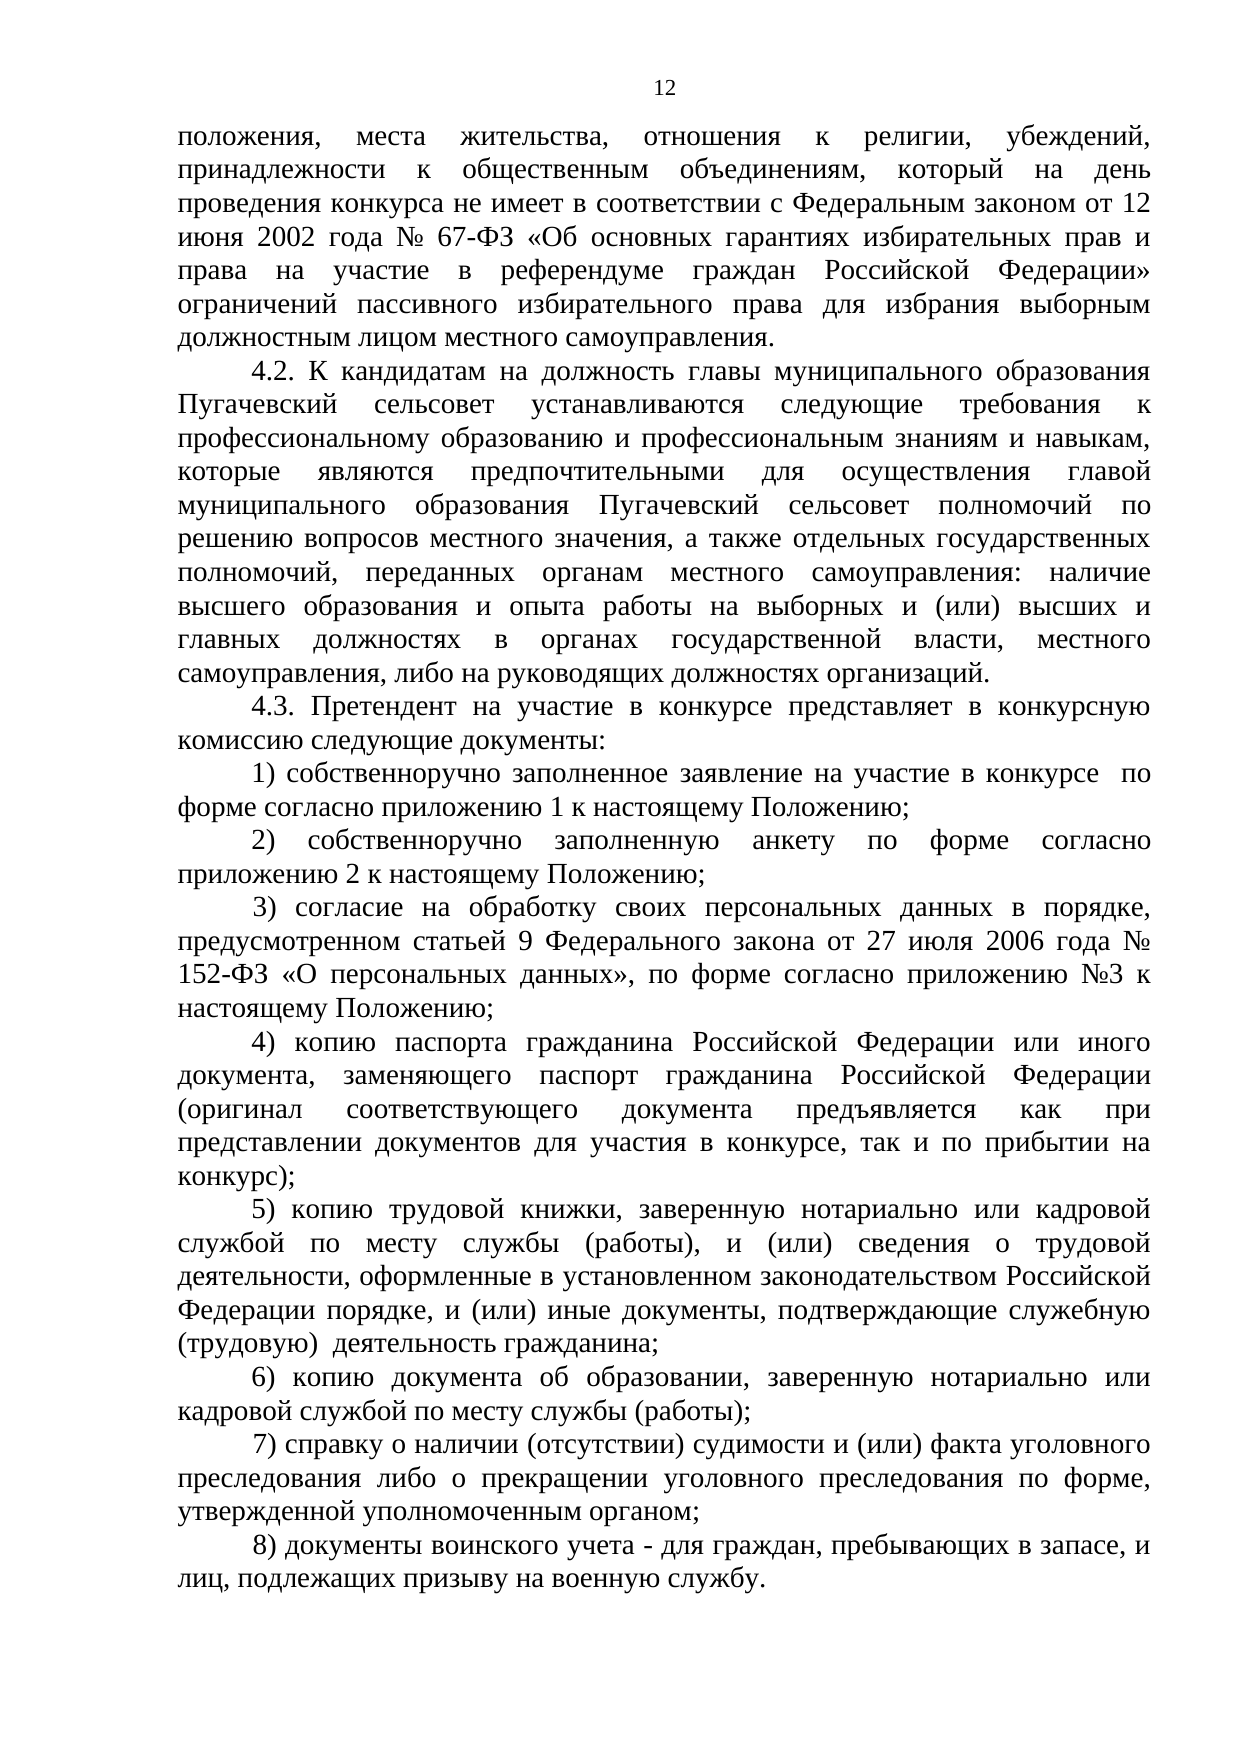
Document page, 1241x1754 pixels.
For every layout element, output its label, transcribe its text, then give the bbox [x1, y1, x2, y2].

text 6) копию документа об образовании, заверенную нотариально или кадровой службой по месту службы (работы); [177, 1359, 1152, 1426]
text 4.3. Претендент на участие в конкурсе представляет в конкурсную комиссию следующие документы: [177, 688, 1152, 755]
text 4) копию паспорта гражданина Российской Федерации или иного документа, заменяющего паспорт гражданина Российской Федерации (оригинал соответствующего документа предъявляется как при представлении документов для участия в конкурсе, так и по прибытии на конкурс); [177, 1024, 1152, 1191]
text 5) копию трудовой книжки, заверенную нотариально или кадровой службой по месту службы (работы), и (или) сведения о трудовой деятельности, оформленные в установленном законодательством Российской Федерации порядке, и (или) иные документы, подтверждающие служебную (трудовую) деятельность гражданина; [177, 1191, 1152, 1359]
text 4.2. К кандидатам на должность главы муниципального образования Пугачевский сельсовет устанавливаются следующие требования к профессиональному образованию и профессиональным знаниям и навыкам, которые являются предпочтительными для осуществления главой муниципального образования Пугачевский сельсовет полномочий по решению вопросов местного значения, а также отдельных государственных полномочий, переданных органам местного самоуправления: наличие высшего образования и опыта работы на выборных и (или) высших и главных должностях в органах государственной власти, местного самоуправления, либо на руководящих должностях организаций. [177, 353, 1152, 688]
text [177, 118, 1152, 353]
text 7) справку о наличии (отсутствии) судимости и (или) факта уголовного преследования либо о прекращении уголовного преследования по форме, утвержденной уполномоченным органом; [177, 1426, 1152, 1527]
text 1) собственноручно заполненное заявление на участие в конкурсе по форме согласно приложению 1 к настоящему Положению; [177, 755, 1152, 822]
text 3) согласие на обработку своих персональных данных в порядке, предусмотренном статьей 9 Федерального закона от 27 июля 2006 года № 152-ФЗ «О персональных данных», по форме согласно приложению №3 к настоящему Положению; [177, 889, 1152, 1024]
text 2) собственноручно заполненную анкету по форме согласно приложению 2 к настоящему Положению; [177, 822, 1152, 889]
text 8) документы воинского учета - для граждан, пребывающих в запасе, и лиц, подлежащих призыву на военную службу. [177, 1527, 1152, 1594]
